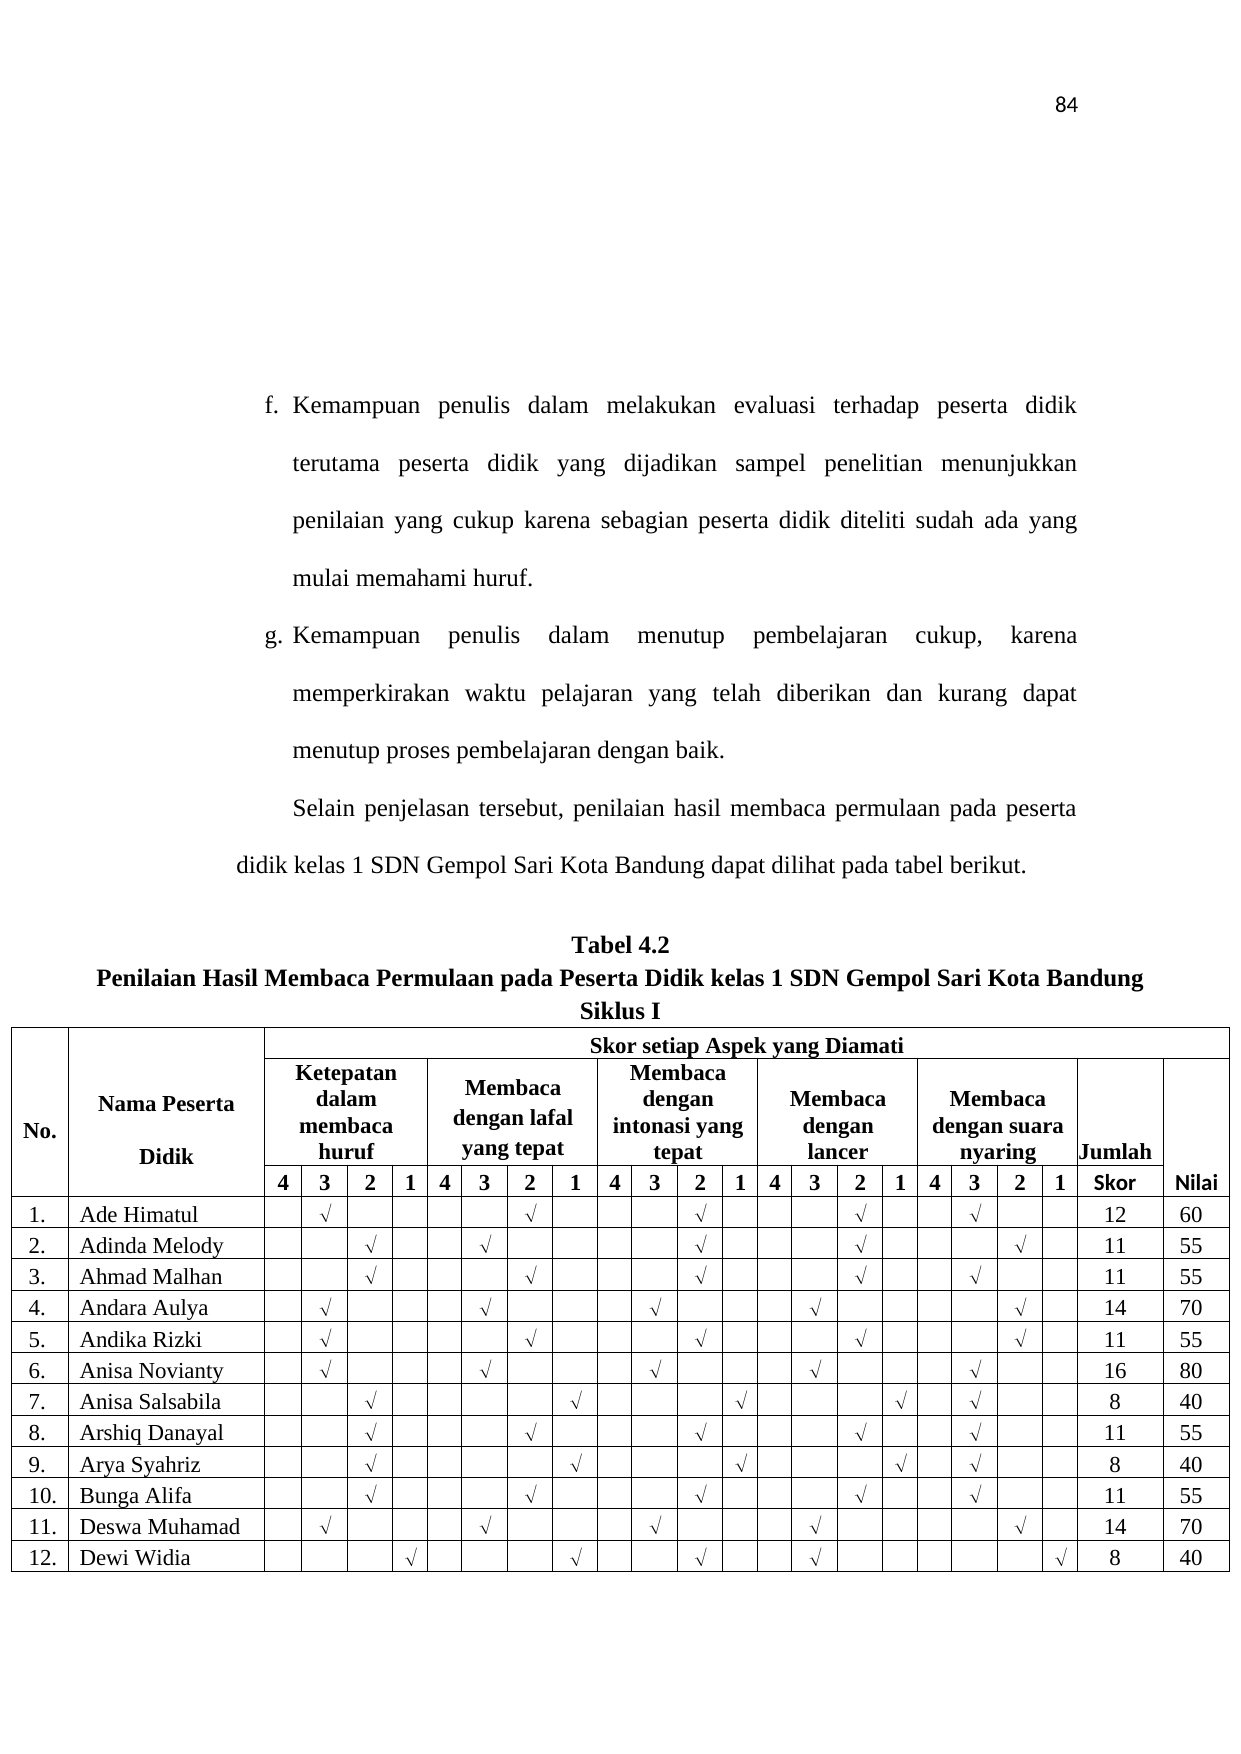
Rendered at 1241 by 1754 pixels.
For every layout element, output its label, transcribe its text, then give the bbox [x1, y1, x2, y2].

table_cell [508, 1478, 552, 1508]
table_cell Arya Syahriz [69, 1447, 264, 1477]
table_cell 40 [1164, 1447, 1229, 1477]
table_cell [918, 1228, 951, 1258]
table_cell [918, 1447, 951, 1477]
table_cell [348, 1541, 392, 1571]
table_cell [302, 1447, 347, 1477]
table_cell 2 [348, 1166, 392, 1196]
table_cell [678, 1478, 722, 1508]
table_cell [348, 1197, 392, 1227]
table_cell [952, 1384, 997, 1414]
table_cell [393, 1322, 427, 1352]
table_cell [598, 1478, 631, 1508]
table_cell [265, 1291, 301, 1321]
table_cell Membaca dengan intonasi yang tepat [598, 1059, 757, 1164]
table_cell [838, 1259, 882, 1289]
table_cell [838, 1291, 882, 1321]
table_cell Bunga Alifa [69, 1478, 264, 1508]
table_cell [632, 1416, 677, 1446]
table_cell 4. [12, 1291, 68, 1321]
table_cell [632, 1259, 677, 1289]
table_cell [632, 1447, 677, 1477]
table_cell [1043, 1416, 1077, 1446]
table_cell [265, 1228, 301, 1258]
table_cell [883, 1541, 917, 1571]
table_cell [758, 1416, 791, 1446]
table_cell [723, 1322, 757, 1352]
table_cell 3 [462, 1166, 507, 1196]
table_cell [508, 1416, 552, 1446]
table_cell [1043, 1509, 1077, 1539]
table_cell [508, 1322, 552, 1352]
table_cell No. [12, 1028, 68, 1196]
table_cell 4 [265, 1166, 301, 1196]
table_cell 11 [1078, 1478, 1163, 1508]
table_cell [302, 1416, 347, 1446]
table_cell [678, 1322, 722, 1352]
table_cell [598, 1384, 631, 1414]
table_cell [265, 1322, 301, 1352]
table_cell [393, 1478, 427, 1508]
table_cell [302, 1384, 347, 1414]
table_cell [952, 1322, 997, 1352]
table_cell [678, 1541, 722, 1571]
table_cell Membaca dengan suara nyaring [918, 1059, 1077, 1164]
table_cell [428, 1541, 461, 1571]
table_cell [918, 1259, 951, 1289]
table_cell [838, 1384, 882, 1414]
table_cell Skor [1078, 1166, 1163, 1196]
table_cell 1. [12, 1197, 68, 1227]
table_cell 1 [1043, 1166, 1077, 1196]
table_cell Anisa Novianty [69, 1353, 264, 1383]
table_header Tabel 4.2 [11, 929, 1229, 961]
table_cell [553, 1228, 597, 1258]
table_cell [632, 1197, 677, 1227]
table_cell [758, 1384, 791, 1414]
table_cell [758, 1541, 791, 1571]
table_cell [838, 1478, 882, 1508]
table_cell [918, 1353, 951, 1383]
table_cell [428, 1197, 461, 1227]
table_cell 3 [792, 1166, 837, 1196]
table_cell [632, 1353, 677, 1383]
table_cell [553, 1416, 597, 1446]
table_cell Adinda Melody [69, 1228, 264, 1258]
table_cell [758, 1259, 791, 1289]
table_cell [952, 1353, 997, 1383]
table_cell [918, 1416, 951, 1446]
table_cell [918, 1291, 951, 1321]
table_cell [678, 1509, 722, 1539]
table_cell [918, 1509, 951, 1539]
table_cell 1 [883, 1166, 917, 1196]
table_cell [428, 1259, 461, 1289]
table_cell 11 [1078, 1259, 1163, 1289]
table_cell [428, 1353, 461, 1383]
table_cell [998, 1197, 1042, 1227]
table_cell [348, 1416, 392, 1446]
table_cell 3 [632, 1166, 677, 1196]
table_cell [758, 1197, 791, 1227]
table_cell [952, 1541, 997, 1571]
table_cell [348, 1478, 392, 1508]
table_cell [838, 1228, 882, 1258]
table_cell [883, 1259, 917, 1289]
table_cell [462, 1509, 507, 1539]
table_cell [883, 1228, 917, 1258]
table_cell Ketepatan dalam membaca huruf [265, 1059, 427, 1164]
table_cell 7. [12, 1384, 68, 1414]
table_cell [428, 1291, 461, 1321]
table_cell [348, 1259, 392, 1289]
table_cell [918, 1541, 951, 1571]
table_cell [265, 1447, 301, 1477]
table_cell 2 [838, 1166, 882, 1196]
table_cell 80 [1164, 1353, 1229, 1383]
table_cell [998, 1259, 1042, 1289]
table_cell [838, 1416, 882, 1446]
table_cell 14 [1078, 1291, 1163, 1321]
table_cell 11. [12, 1509, 68, 1539]
table_cell [462, 1353, 507, 1383]
table_cell [428, 1384, 461, 1414]
table_cell [723, 1478, 757, 1508]
table_cell [393, 1228, 427, 1258]
table_cell [462, 1384, 507, 1414]
list Kemampuan penulis dalam menutup pembelajaran cukup, karena memperkirakan waktu pelajaran yang telah diberikan dan kurang dapat menutup proses pembelajaran dengan baik. [264, 620, 1078, 764]
table_cell [598, 1447, 631, 1477]
table_cell [598, 1416, 631, 1446]
table_cell [1043, 1541, 1077, 1571]
table_cell Siklus I [11, 994, 1229, 1027]
table_cell [462, 1478, 507, 1508]
table_cell 60 [1164, 1197, 1229, 1227]
table_cell 12. [12, 1541, 68, 1571]
table_cell [598, 1291, 631, 1321]
table_cell [838, 1353, 882, 1383]
table_cell 55 [1164, 1259, 1229, 1289]
table_cell [952, 1416, 997, 1446]
table_cell 3 [952, 1166, 997, 1196]
table_cell [348, 1322, 392, 1352]
table_cell Penilaian Hasil Membaca Permulaan pada Peserta Didik kelas 1 SDN Gempol Sari Kota Bandung [11, 961, 1229, 994]
table_cell [553, 1259, 597, 1289]
table_cell 40 [1164, 1541, 1229, 1571]
table_cell [508, 1197, 552, 1227]
table_cell [952, 1291, 997, 1321]
table_cell 55 [1164, 1416, 1229, 1446]
table_cell [723, 1416, 757, 1446]
table_cell [393, 1384, 427, 1414]
table_cell [723, 1197, 757, 1227]
table_cell [553, 1322, 597, 1352]
table_cell [1043, 1478, 1077, 1508]
table_cell Ahmad Malhan [69, 1259, 264, 1289]
table_cell [758, 1322, 791, 1352]
table_cell [883, 1509, 917, 1539]
table_cell [265, 1509, 301, 1539]
table_cell [998, 1416, 1042, 1446]
table_cell 11 [1078, 1322, 1163, 1352]
table_cell [393, 1353, 427, 1383]
table_cell [428, 1416, 461, 1446]
table_cell 1 [723, 1166, 757, 1196]
table_cell [393, 1416, 427, 1446]
table_cell [952, 1509, 997, 1539]
table_cell [302, 1478, 347, 1508]
table_cell Membaca dengan lancer [758, 1059, 917, 1164]
table_cell 8 [1078, 1447, 1163, 1477]
table_cell [393, 1509, 427, 1539]
table_cell [918, 1478, 951, 1508]
table_cell [952, 1447, 997, 1477]
table_cell [393, 1447, 427, 1477]
table_cell 55 [1164, 1228, 1229, 1258]
table_cell [302, 1509, 347, 1539]
table_cell [883, 1478, 917, 1508]
table_cell [508, 1509, 552, 1539]
table_cell [393, 1541, 427, 1571]
table_cell 4 [598, 1166, 631, 1196]
table_cell 4 [428, 1166, 461, 1196]
table_cell [883, 1416, 917, 1446]
table_cell [553, 1197, 597, 1227]
table_cell [838, 1447, 882, 1477]
table_cell 2 [998, 1166, 1042, 1196]
table_cell [632, 1541, 677, 1571]
table_cell [632, 1509, 677, 1539]
table_cell [393, 1197, 427, 1227]
table_cell [1043, 1353, 1077, 1383]
table_cell [265, 1478, 301, 1508]
table_cell 12 [1078, 1197, 1163, 1227]
table_cell [952, 1259, 997, 1289]
table_cell [428, 1478, 461, 1508]
table_cell [758, 1291, 791, 1321]
table_cell Skor setiap Aspek yang Diamati [265, 1028, 1229, 1058]
table_cell [792, 1509, 837, 1539]
table_cell Andara Aulya [69, 1291, 264, 1321]
table_cell [462, 1197, 507, 1227]
table_cell [1043, 1259, 1077, 1289]
table_cell [792, 1447, 837, 1477]
table_cell 1 [553, 1166, 597, 1196]
table_cell [792, 1197, 837, 1227]
table_cell [1043, 1322, 1077, 1352]
table_cell [883, 1322, 917, 1352]
table_cell [265, 1353, 301, 1383]
table_cell [792, 1228, 837, 1258]
table_cell Dewi Widia [69, 1541, 264, 1571]
table_cell [998, 1322, 1042, 1352]
table_cell [723, 1447, 757, 1477]
table_cell 8 [1078, 1541, 1163, 1571]
table_cell [883, 1353, 917, 1383]
table_cell 5. [12, 1322, 68, 1352]
table_cell 8 [1078, 1384, 1163, 1414]
table_cell [598, 1228, 631, 1258]
table_cell [792, 1541, 837, 1571]
list Kemampuan penulis dalam melakukan evaluasi terhadap peserta didik terutama peserta didik yang dijadikan sampel penelitian menunjukkan penilaian yang cukup karena sebagian peserta didik diteliti sudah ada yang mulai memahami huruf. [264, 390, 1078, 591]
table_cell 4 [918, 1166, 951, 1196]
table_cell [838, 1197, 882, 1227]
table_cell [462, 1447, 507, 1477]
table_cell [302, 1259, 347, 1289]
table_cell [678, 1228, 722, 1258]
table_cell [265, 1541, 301, 1571]
table_cell 16 [1078, 1353, 1163, 1383]
table_cell 70 [1164, 1291, 1229, 1321]
table_cell [553, 1447, 597, 1477]
table_cell [758, 1447, 791, 1477]
table_cell 55 [1164, 1478, 1229, 1508]
table_cell [1043, 1447, 1077, 1477]
table_cell [265, 1197, 301, 1227]
table_cell [1043, 1228, 1077, 1258]
text Selain penjelasan tersebut, penilaian hasil membaca permulaan pada peserta didik kelas 1 SDN Gempol Sari Kota Bandung dapat dilihat pada tabel berikut. [236, 793, 1078, 879]
table_cell Ade Himatul [69, 1197, 264, 1227]
table_cell 1 [393, 1166, 427, 1196]
table_cell [723, 1541, 757, 1571]
table_cell [553, 1509, 597, 1539]
table_cell [553, 1384, 597, 1414]
table_cell 55 [1164, 1322, 1229, 1352]
table_cell [998, 1384, 1042, 1414]
table_cell [792, 1322, 837, 1352]
table_cell [678, 1447, 722, 1477]
table_cell [428, 1509, 461, 1539]
table_cell [998, 1447, 1042, 1477]
table_cell [883, 1291, 917, 1321]
table_cell Nama Peserta Didik [69, 1028, 264, 1196]
table_cell 3 [302, 1166, 347, 1196]
table_cell [302, 1353, 347, 1383]
table_cell [723, 1353, 757, 1383]
table_cell [508, 1353, 552, 1383]
table_cell [393, 1259, 427, 1289]
table_cell [348, 1228, 392, 1258]
table_cell [678, 1291, 722, 1321]
table_cell Nilai [1164, 1059, 1229, 1196]
table_cell [553, 1291, 597, 1321]
table_cell [598, 1353, 631, 1383]
table_cell [678, 1259, 722, 1289]
table_cell [883, 1447, 917, 1477]
table_cell [792, 1384, 837, 1414]
table_cell [918, 1322, 951, 1352]
table_cell Membaca dengan lafal yang tepat [428, 1059, 597, 1164]
table_cell [678, 1384, 722, 1414]
table_cell [723, 1259, 757, 1289]
table_cell [462, 1541, 507, 1571]
table_cell [998, 1291, 1042, 1321]
table_cell 2 [508, 1166, 552, 1196]
table_cell [838, 1509, 882, 1539]
table_cell [998, 1509, 1042, 1539]
table_cell [462, 1291, 507, 1321]
table_cell [758, 1228, 791, 1258]
table_cell [428, 1322, 461, 1352]
table_cell [918, 1197, 951, 1227]
table_cell [462, 1322, 507, 1352]
table_cell [508, 1228, 552, 1258]
table_cell [348, 1509, 392, 1539]
table_cell [462, 1259, 507, 1289]
table_cell [678, 1197, 722, 1227]
table_cell [1043, 1197, 1077, 1227]
table_cell [632, 1291, 677, 1321]
table_cell [393, 1291, 427, 1321]
table_cell [553, 1541, 597, 1571]
table_cell [462, 1228, 507, 1258]
table_cell Deswa Muhamad [69, 1509, 264, 1539]
table_cell 8. [12, 1416, 68, 1446]
table_cell [792, 1259, 837, 1289]
table_cell [265, 1259, 301, 1289]
table_cell [723, 1384, 757, 1414]
table_cell [998, 1478, 1042, 1508]
table_cell [508, 1447, 552, 1477]
table_cell [792, 1353, 837, 1383]
table_cell [883, 1384, 917, 1414]
table_cell [1043, 1384, 1077, 1414]
table_cell [838, 1541, 882, 1571]
table_cell Andika Rizki [69, 1322, 264, 1352]
table_cell 9. [12, 1447, 68, 1477]
table_cell [758, 1478, 791, 1508]
table_cell [952, 1228, 997, 1258]
table_cell 3. [12, 1259, 68, 1289]
table_cell 14 [1078, 1509, 1163, 1539]
table_cell [553, 1353, 597, 1383]
table_cell [598, 1509, 631, 1539]
table_cell [598, 1541, 631, 1571]
table_cell [723, 1291, 757, 1321]
table_cell 6. [12, 1353, 68, 1383]
table_cell [598, 1259, 631, 1289]
table_cell 11 [1078, 1228, 1163, 1258]
table_cell [998, 1353, 1042, 1383]
table_cell [632, 1228, 677, 1258]
table_cell [632, 1478, 677, 1508]
table_cell [428, 1228, 461, 1258]
table_cell [302, 1291, 347, 1321]
table_cell [265, 1416, 301, 1446]
table_cell [302, 1197, 347, 1227]
table_cell [723, 1228, 757, 1258]
table_cell [462, 1416, 507, 1446]
table_cell [723, 1509, 757, 1539]
table_cell [348, 1353, 392, 1383]
table_cell [348, 1447, 392, 1477]
table_cell Arshiq Danayal [69, 1416, 264, 1446]
table_cell [508, 1291, 552, 1321]
table_cell Jumlah [1078, 1059, 1163, 1164]
table_cell [792, 1291, 837, 1321]
table_cell [508, 1541, 552, 1571]
table_cell [792, 1416, 837, 1446]
table_cell 10. [12, 1478, 68, 1508]
table_cell 11 [1078, 1416, 1163, 1446]
table_cell [632, 1384, 677, 1414]
table_cell [348, 1291, 392, 1321]
table_cell [553, 1478, 597, 1508]
table_cell [348, 1384, 392, 1414]
table_cell Anisa Salsabila [69, 1384, 264, 1414]
table_cell [598, 1197, 631, 1227]
table_cell 2 [678, 1166, 722, 1196]
table_cell [302, 1228, 347, 1258]
table_cell 2. [12, 1228, 68, 1258]
table_cell [792, 1478, 837, 1508]
table_cell [1043, 1291, 1077, 1321]
table_cell [918, 1384, 951, 1414]
table_cell [758, 1353, 791, 1383]
table_cell 4 [758, 1166, 791, 1196]
table_cell [265, 1384, 301, 1414]
table_cell [758, 1509, 791, 1539]
table_cell [998, 1541, 1042, 1571]
table_cell 40 [1164, 1384, 1229, 1414]
table_cell [508, 1384, 552, 1414]
table_cell [302, 1541, 347, 1571]
table_cell [508, 1259, 552, 1289]
table_cell [428, 1447, 461, 1477]
table_cell [678, 1416, 722, 1446]
table_cell [632, 1322, 677, 1352]
table_cell [838, 1322, 882, 1352]
table_cell [952, 1197, 997, 1227]
table_cell 70 [1164, 1509, 1229, 1539]
table_cell [883, 1197, 917, 1227]
table_cell [598, 1322, 631, 1352]
table_cell [678, 1353, 722, 1383]
table_cell [952, 1478, 997, 1508]
table_cell [998, 1228, 1042, 1258]
table_cell [302, 1322, 347, 1352]
